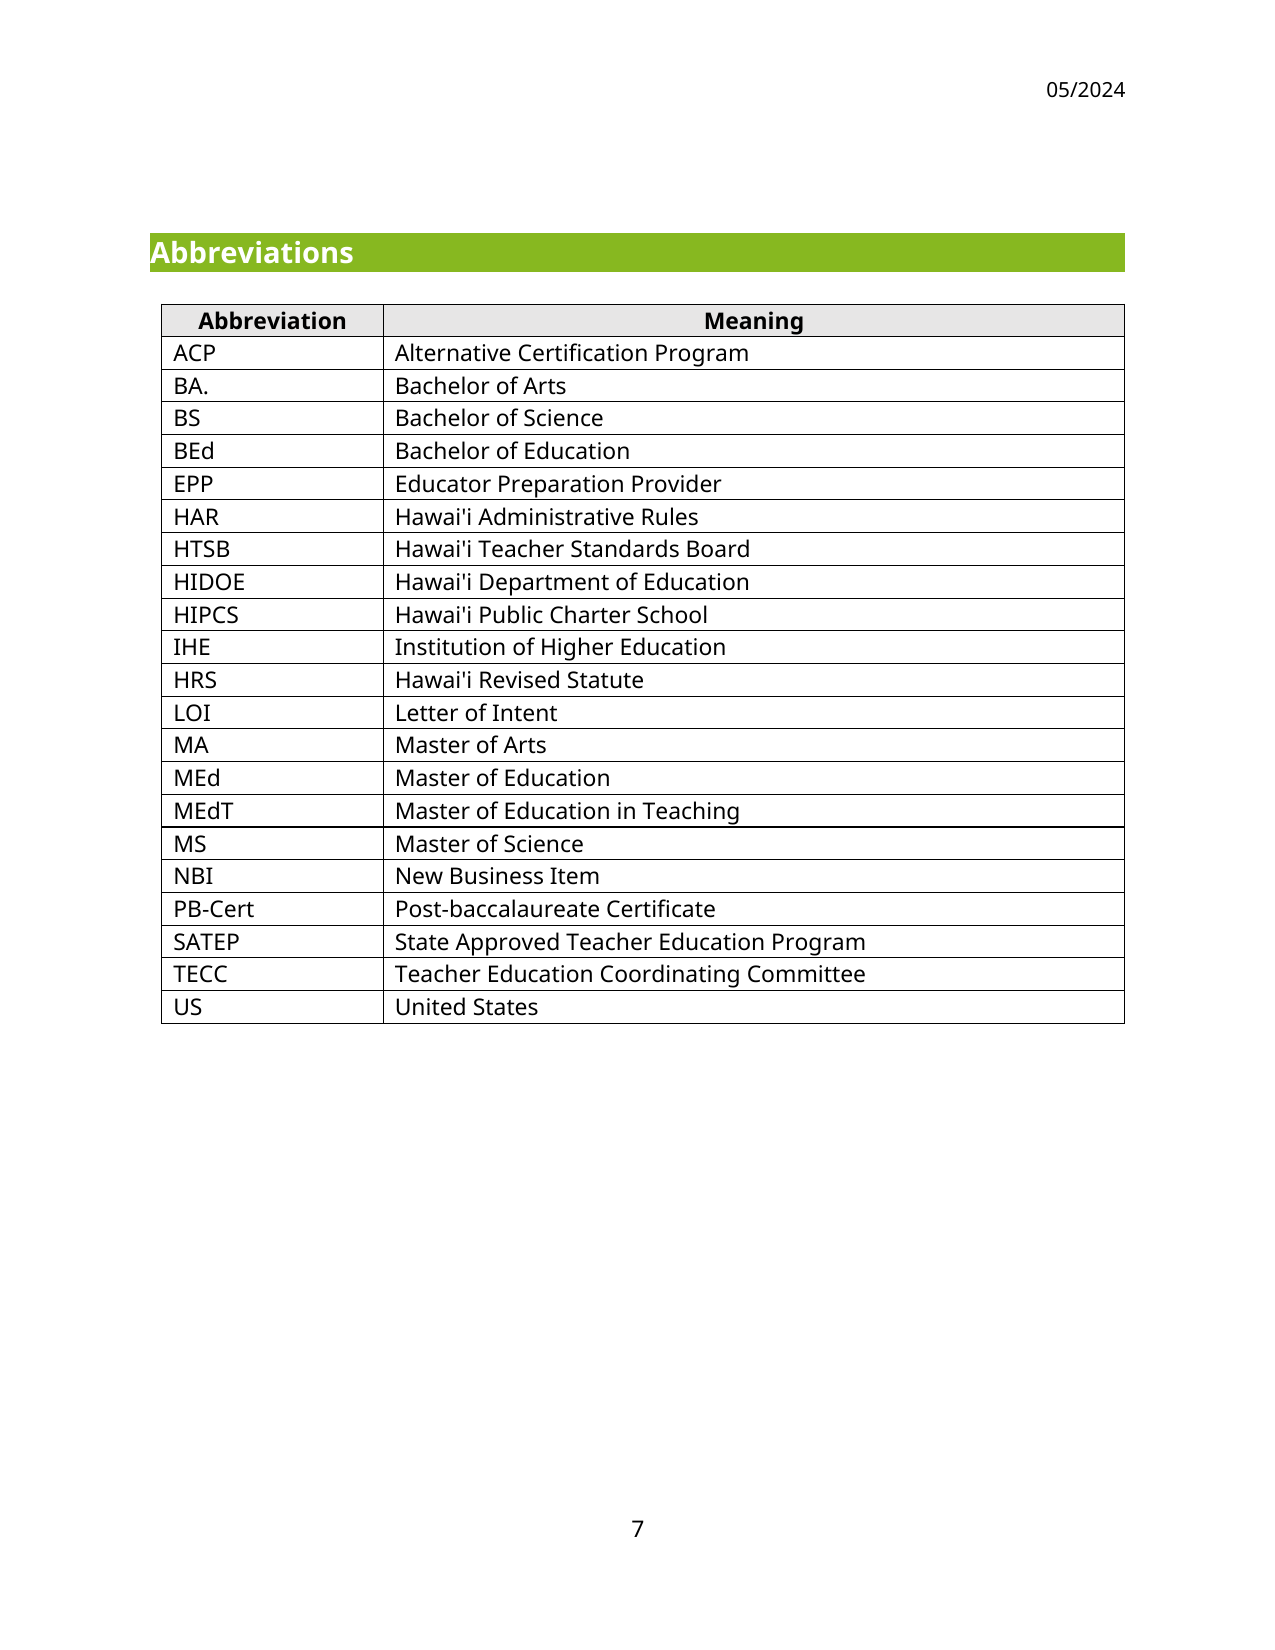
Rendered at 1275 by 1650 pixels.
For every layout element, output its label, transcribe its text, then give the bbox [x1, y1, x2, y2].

table_cell MEdT [162, 795, 383, 826]
table_cell Master of Arts [384, 729, 1124, 761]
subtitle Abbreviations [150, 233, 1125, 272]
table_cell Institution of Higher Education [384, 631, 1124, 663]
table_cell MS [162, 828, 383, 859]
table_cell MEd [162, 762, 383, 794]
table_cell Master of Education in Teaching [384, 795, 1124, 826]
table_cell Hawai'i Administrative Rules [384, 500, 1124, 532]
table_cell HIDOE [162, 566, 383, 597]
table_cell HTSB [162, 533, 383, 565]
table_cell ACP [162, 337, 383, 368]
table_cell Post-baccalaureate Certificate [384, 893, 1124, 924]
table_cell Bachelor of Education [384, 435, 1124, 467]
table_cell Bachelor of Arts [384, 370, 1124, 401]
table_cell Alternative Certification Program [384, 337, 1124, 368]
table_cell Hawai'i Teacher Standards Board [384, 533, 1124, 565]
table_cell HRS [162, 664, 383, 696]
table_cell EPP [162, 468, 383, 499]
table_cell Educator Preparation Provider [384, 468, 1124, 499]
table_cell Teacher Education Coordinating Committee [384, 958, 1124, 990]
table_cell PB-Cert [162, 893, 383, 924]
table_cell LOI [162, 697, 383, 728]
table_cell Letter of Intent [384, 697, 1124, 728]
table_header Abbreviation [162, 305, 383, 336]
table_cell IHE [162, 631, 383, 663]
table_cell HAR [162, 500, 383, 532]
table_cell Master of Education [384, 762, 1124, 794]
table_cell US [162, 991, 383, 1023]
table_cell State Approved Teacher Education Program [384, 926, 1124, 957]
table_cell MA [162, 729, 383, 761]
table_cell BA. [162, 370, 383, 401]
table_cell New Business Item [384, 860, 1124, 892]
table_cell NBI [162, 860, 383, 892]
table_cell Master of Science [384, 828, 1124, 859]
table_cell Hawai'i Revised Statute [384, 664, 1124, 696]
table_cell Hawai'i Public Charter School [384, 599, 1124, 630]
table_header Meaning [384, 305, 1124, 336]
table_cell BEd [162, 435, 383, 467]
table_cell HIPCS [162, 599, 383, 630]
table_cell SATEP [162, 926, 383, 957]
table_cell TECC [162, 958, 383, 990]
table_cell Bachelor of Science [384, 402, 1124, 434]
table_cell Hawai'i Department of Education [384, 566, 1124, 597]
table_cell BS [162, 402, 383, 434]
table_cell United States [384, 991, 1124, 1023]
